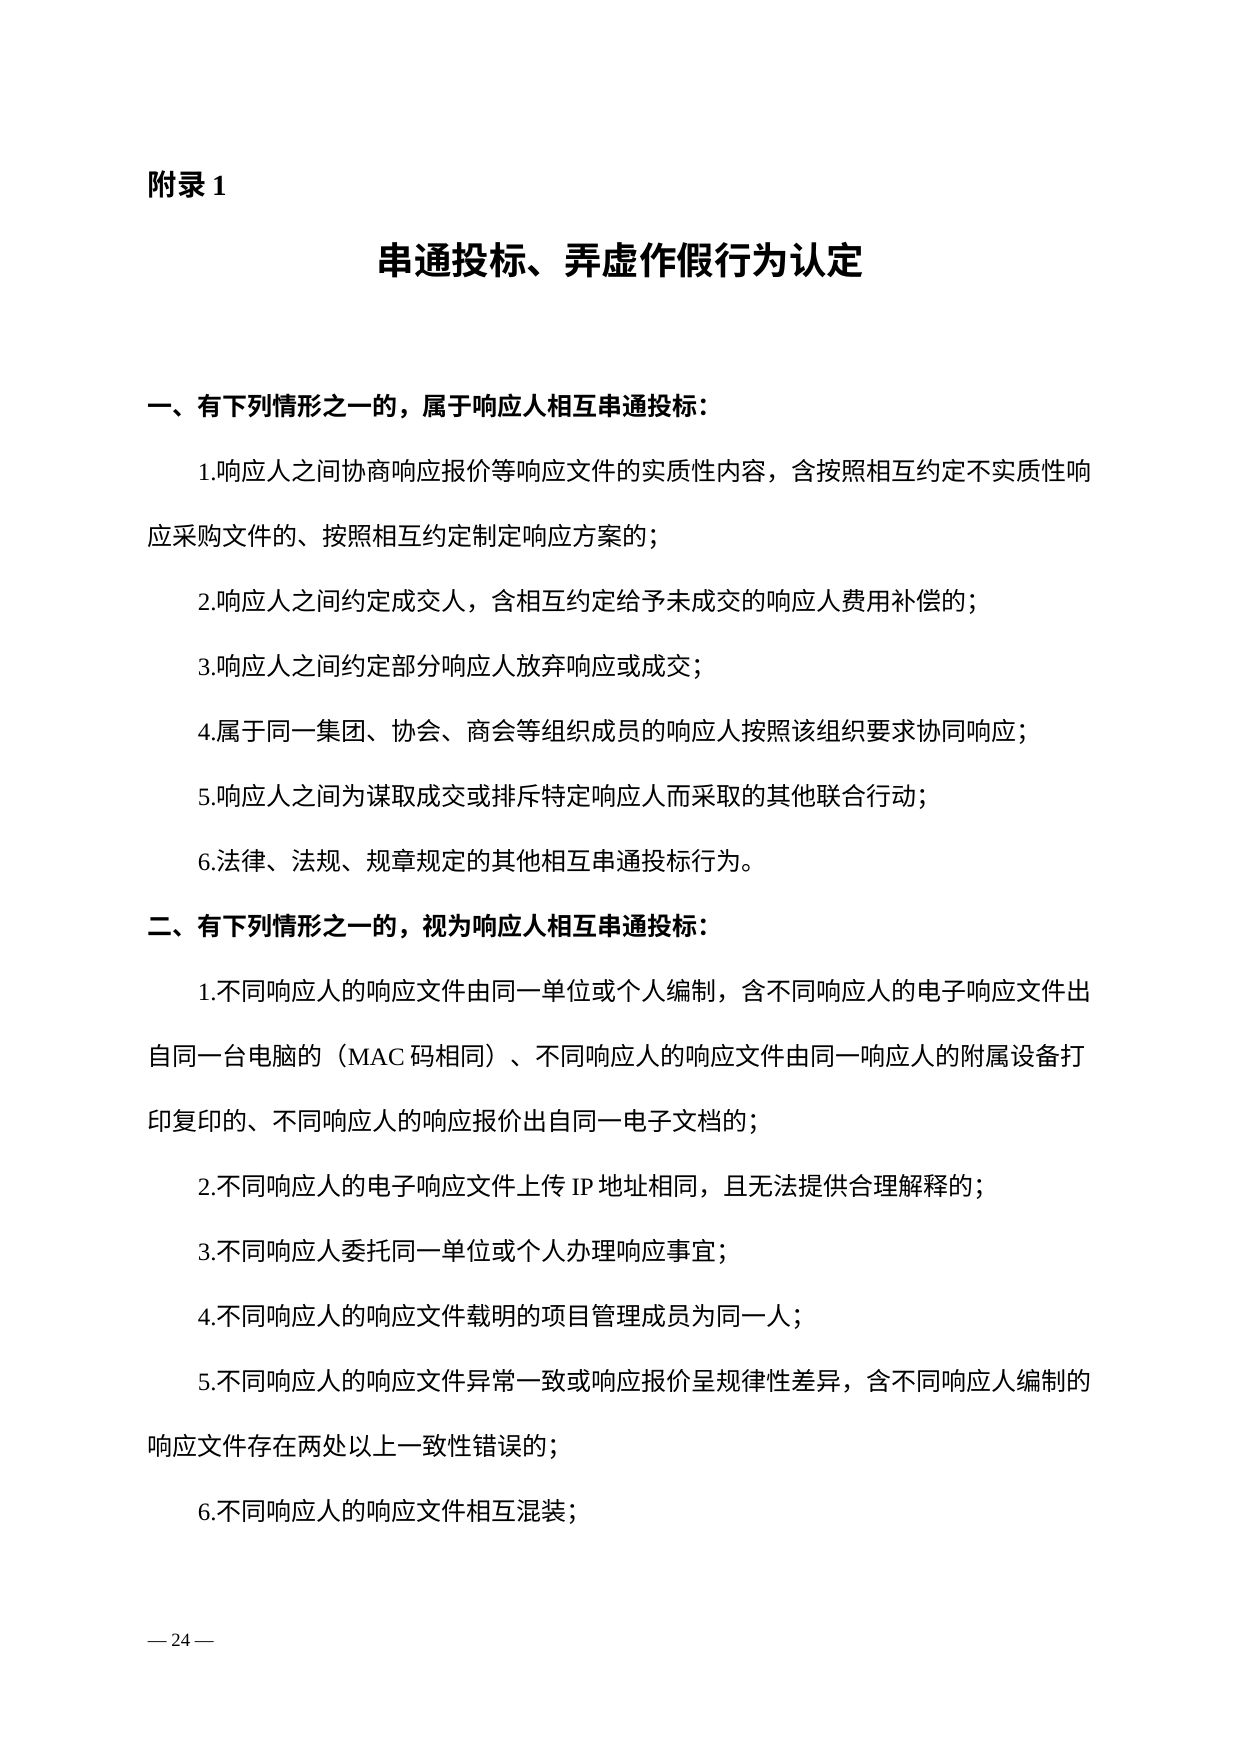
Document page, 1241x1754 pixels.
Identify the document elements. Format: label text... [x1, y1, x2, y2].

text 一、有下列情形之一的，属于响应人相互串通投标： [148, 372, 1092, 437]
text 4.不同响应人的响应文件载明的项目管理成员为同一人； [148, 1282, 1092, 1347]
text 6.法律、法规、规章规定的其他相互串通投标行为。 [148, 827, 1092, 892]
text 3.响应人之间约定部分响应人放弃响应或成交； [148, 632, 1092, 697]
text 1.响应人之间协商响应报价等响应文件的实质性内容，含按照相互约定不实质性响应采购文件的、按照相互约定制定响应方案的； [148, 437, 1092, 567]
text 5.响应人之间为谋取成交或排斥特定响应人而采取的其他联合行动； [148, 762, 1092, 827]
text 二、有下列情形之一的，视为响应人相互串通投标： [148, 892, 1092, 957]
text 1.不同响应人的响应文件由同一单位或个人编制，含不同响应人的电子响应文件出自同一台电脑的（MAC码相同）、不同响应人的响应文件由同一响应人的附属设备打印复印的、不同响应人的响应报价出自同一电子文档的； [148, 957, 1092, 1152]
text 3.不同响应人委托同一单位或个人办理响应事宜； [148, 1217, 1092, 1282]
text 串通投标、弄虚作假行为认定 [148, 225, 1092, 290]
text 2.不同响应人的电子响应文件上传IP地址相同，且无法提供合理解释的； [148, 1152, 1092, 1217]
text 6.不同响应人的响应文件相互混装； [148, 1477, 1092, 1542]
text 2.响应人之间约定成交人，含相互约定给予未成交的响应人费用补偿的； [148, 567, 1092, 632]
text 4.属于同一集团、协会、商会等组织成员的响应人按照该组织要求协同响应； [148, 697, 1092, 762]
text 附录1 [148, 162, 1092, 204]
text 5.不同响应人的响应文件异常一致或响应报价呈规律性差异，含不同响应人编制的响应文件存在两处以上一致性错误的； [148, 1347, 1092, 1477]
